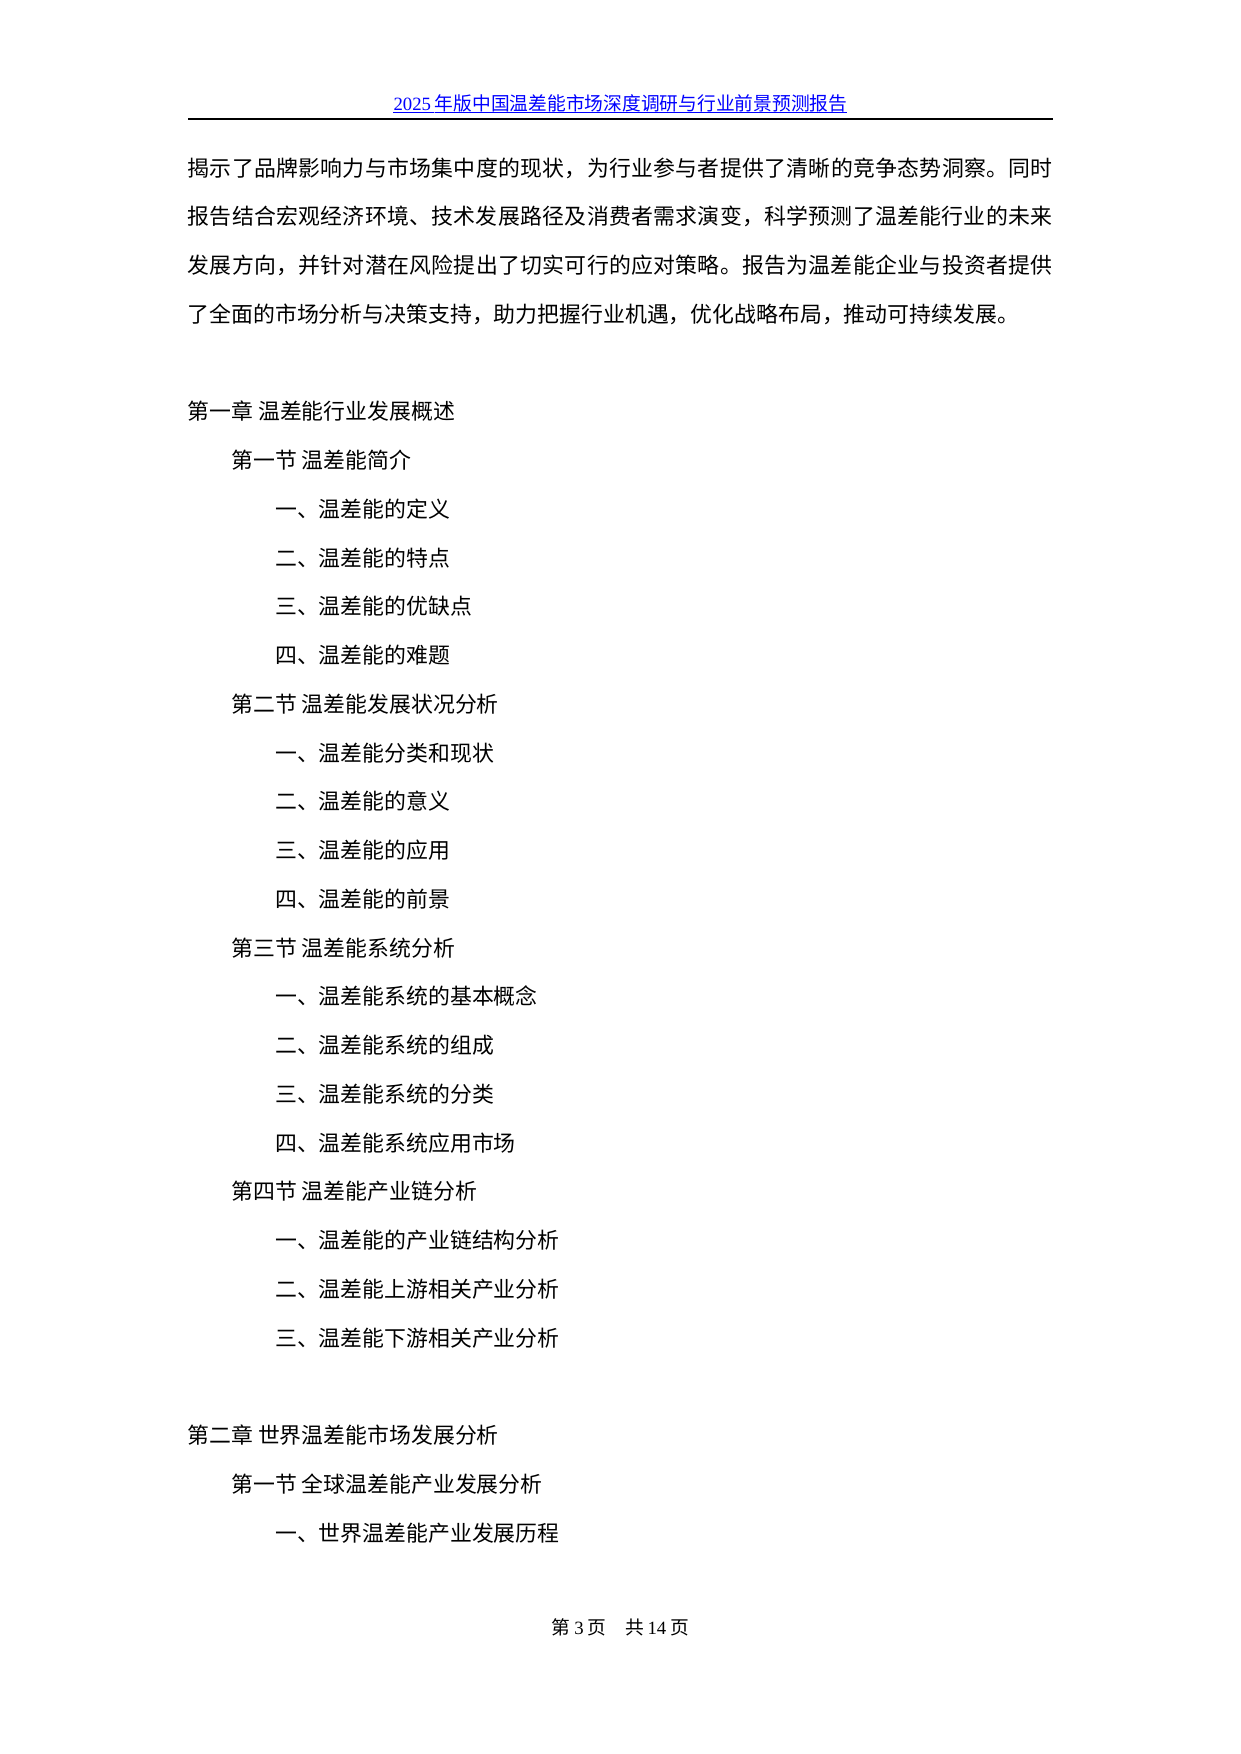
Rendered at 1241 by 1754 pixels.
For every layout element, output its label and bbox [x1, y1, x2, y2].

text [187, 150, 1053, 1548]
